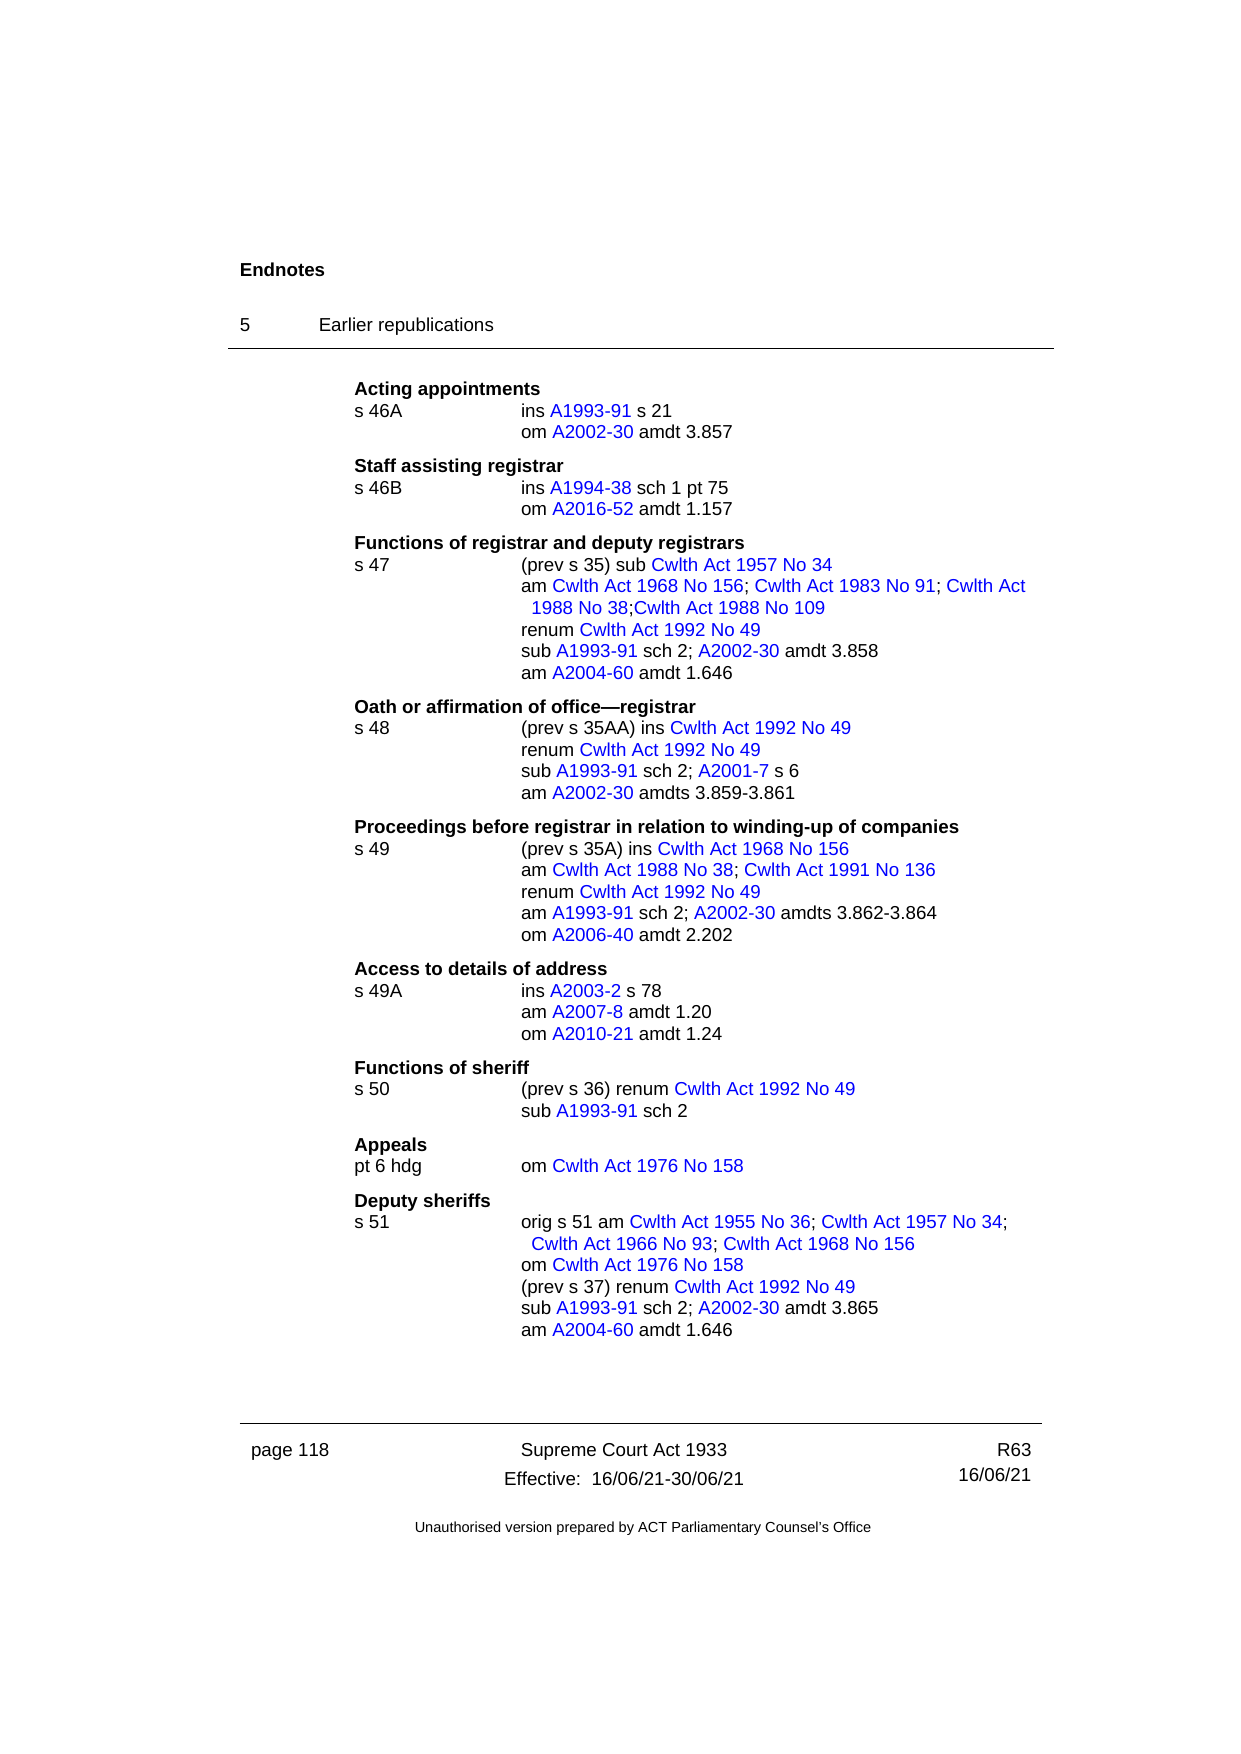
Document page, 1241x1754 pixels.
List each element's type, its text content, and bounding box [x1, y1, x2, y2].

text om A2016-52 amdt 1.157 [354, 498, 1042, 520]
text sub A1993-91 sch 2; A2002-30 amdt 3.865 [354, 1297, 1042, 1319]
text Deputy sheriffs [354, 1189, 1042, 1211]
text Appeals [354, 1134, 1042, 1155]
text s 50 (prev s 36) renum Cwlth Act 1992 No 49 [354, 1078, 1042, 1100]
text s 46A ins A1993-91 s 21 [354, 399, 1042, 421]
text Functions of sheriff [354, 1057, 1042, 1078]
text sub A1993-91 sch 2; A2002-30 amdt 3.858 [354, 640, 1042, 662]
text om A2010-21 amdt 1.24 [354, 1022, 1042, 1044]
text am Cwlth Act 1968 No 156; Cwlth Act 1983 No 91; Cwlth Act 1988 No 38;Cwlth Act 1988 No 109 [354, 575, 1042, 618]
text Staff assisting registrar [354, 455, 1042, 477]
text s 48 (prev s 35AA) ins Cwlth Act 1992 No 49 [354, 717, 1042, 739]
text Functions of registrar and deputy registrars [354, 532, 1042, 554]
text sub A1993-91 sch 2; A2001-7 s 6 [354, 760, 1042, 782]
text pt 6 hdg om Cwlth Act 1976 No 158 [354, 1155, 1042, 1177]
text am A2007-8 amdt 1.20 [354, 1001, 1042, 1022]
text Proceedings before registrar in relation to winding-up of companies [354, 816, 1042, 837]
text Acting appointments [354, 378, 1042, 399]
text om A2002-30 amdt 3.857 [354, 421, 1042, 442]
text Oath or affirmation of office—registrar [354, 696, 1042, 717]
text s 49A ins A2003-2 s 78 [354, 979, 1042, 1001]
text renum Cwlth Act 1992 No 49 [354, 618, 1042, 640]
text s 46B ins A1994-38 sch 1 pt 75 [354, 477, 1042, 498]
text Access to details of address [354, 958, 1042, 979]
text om A2006-40 amdt 2.202 [354, 924, 1042, 945]
text s 47 (prev s 35) sub Cwlth Act 1957 No 34 [354, 554, 1042, 575]
text renum Cwlth Act 1992 No 49 [354, 739, 1042, 760]
text sub A1993-91 sch 2 [354, 1100, 1042, 1121]
text am Cwlth Act 1988 No 38; Cwlth Act 1991 No 136 [354, 859, 1042, 881]
text am A2002-30 amdts 3.859-3.861 [354, 782, 1042, 803]
text om Cwlth Act 1976 No 158 [354, 1254, 1042, 1276]
text am A1993-91 sch 2; A2002-30 amdts 3.862-3.864 [354, 902, 1042, 924]
text am A2004-60 amdt 1.646 [354, 1319, 1042, 1340]
text (prev s 37) renum Cwlth Act 1992 No 49 [354, 1276, 1042, 1297]
text am A2004-60 amdt 1.646 [354, 662, 1042, 683]
text s 49 (prev s 35A) ins Cwlth Act 1968 No 156 [354, 837, 1042, 859]
text renum Cwlth Act 1992 No 49 [354, 881, 1042, 902]
text s 51 orig s 51 am Cwlth Act 1955 No 36; Cwlth Act 1957 No 34; Cwlth Act 1966 No 93; Cwlth Act 1968 No 156 [354, 1211, 1042, 1254]
